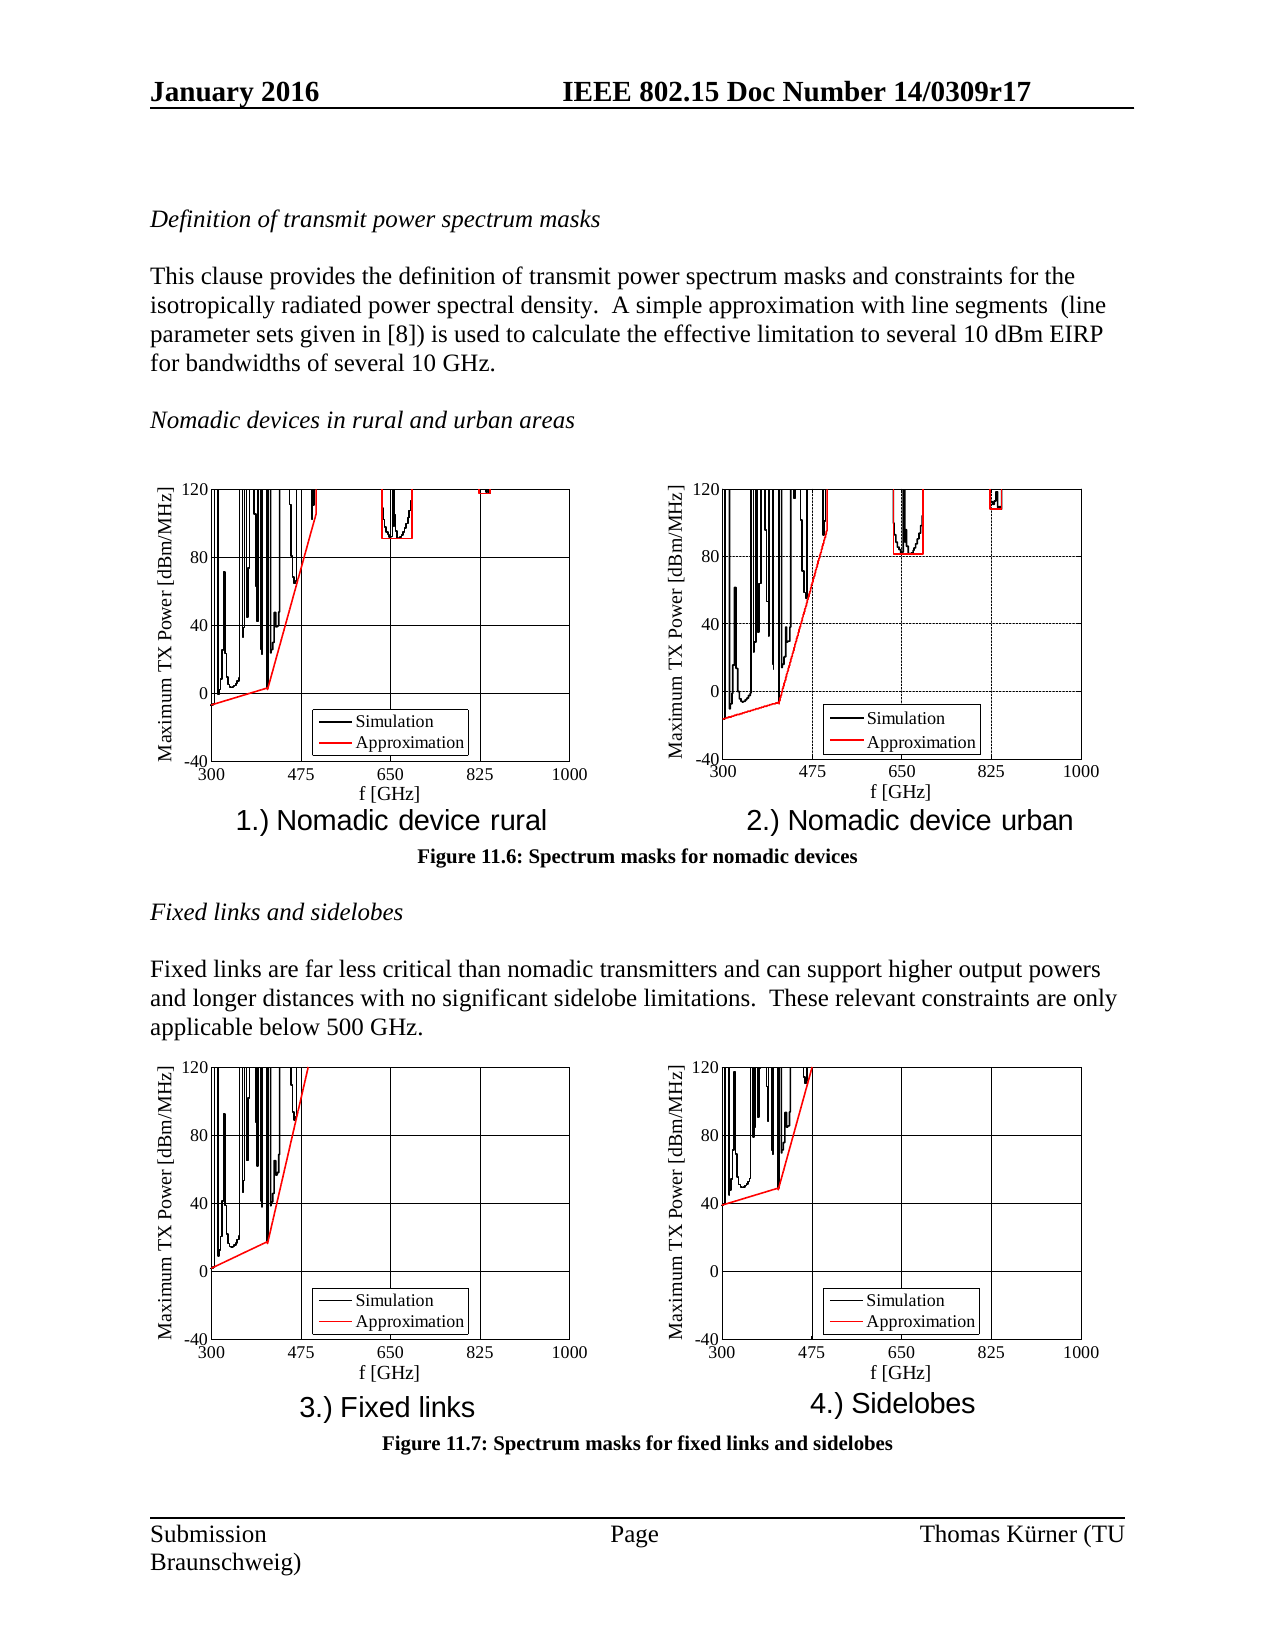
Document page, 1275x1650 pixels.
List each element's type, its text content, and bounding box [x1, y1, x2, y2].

text Fixed links and sidelobes [150, 897, 1125, 925]
text Definition of transmit power spectrum masks [150, 204, 1125, 233]
text This clause provides the definition of transmit power spectrum masks and constraints for the isotropically radiated power spectral density. A simple approximation with line segments (line parameter sets given in [8]) is used to calculate the effective limitation to several 10 dBm EIRP for bandwidths of several 10 GHz. [150, 261, 1125, 376]
text Nomadic devices in rural and urban areas [150, 405, 1125, 434]
text Figure 11.7: Spectrum masks for fixed links and sidelobes [150, 1431, 1125, 1455]
text Fixed links are far less critical than nomadic transmitters and can support higher output powers and longer distances with no significant sidelobe limitations. These relevant constraints are only applicable below 500 GHz. [150, 954, 1125, 1040]
text Figure 11.6: Spectrum masks for nomadic devices [150, 844, 1125, 868]
